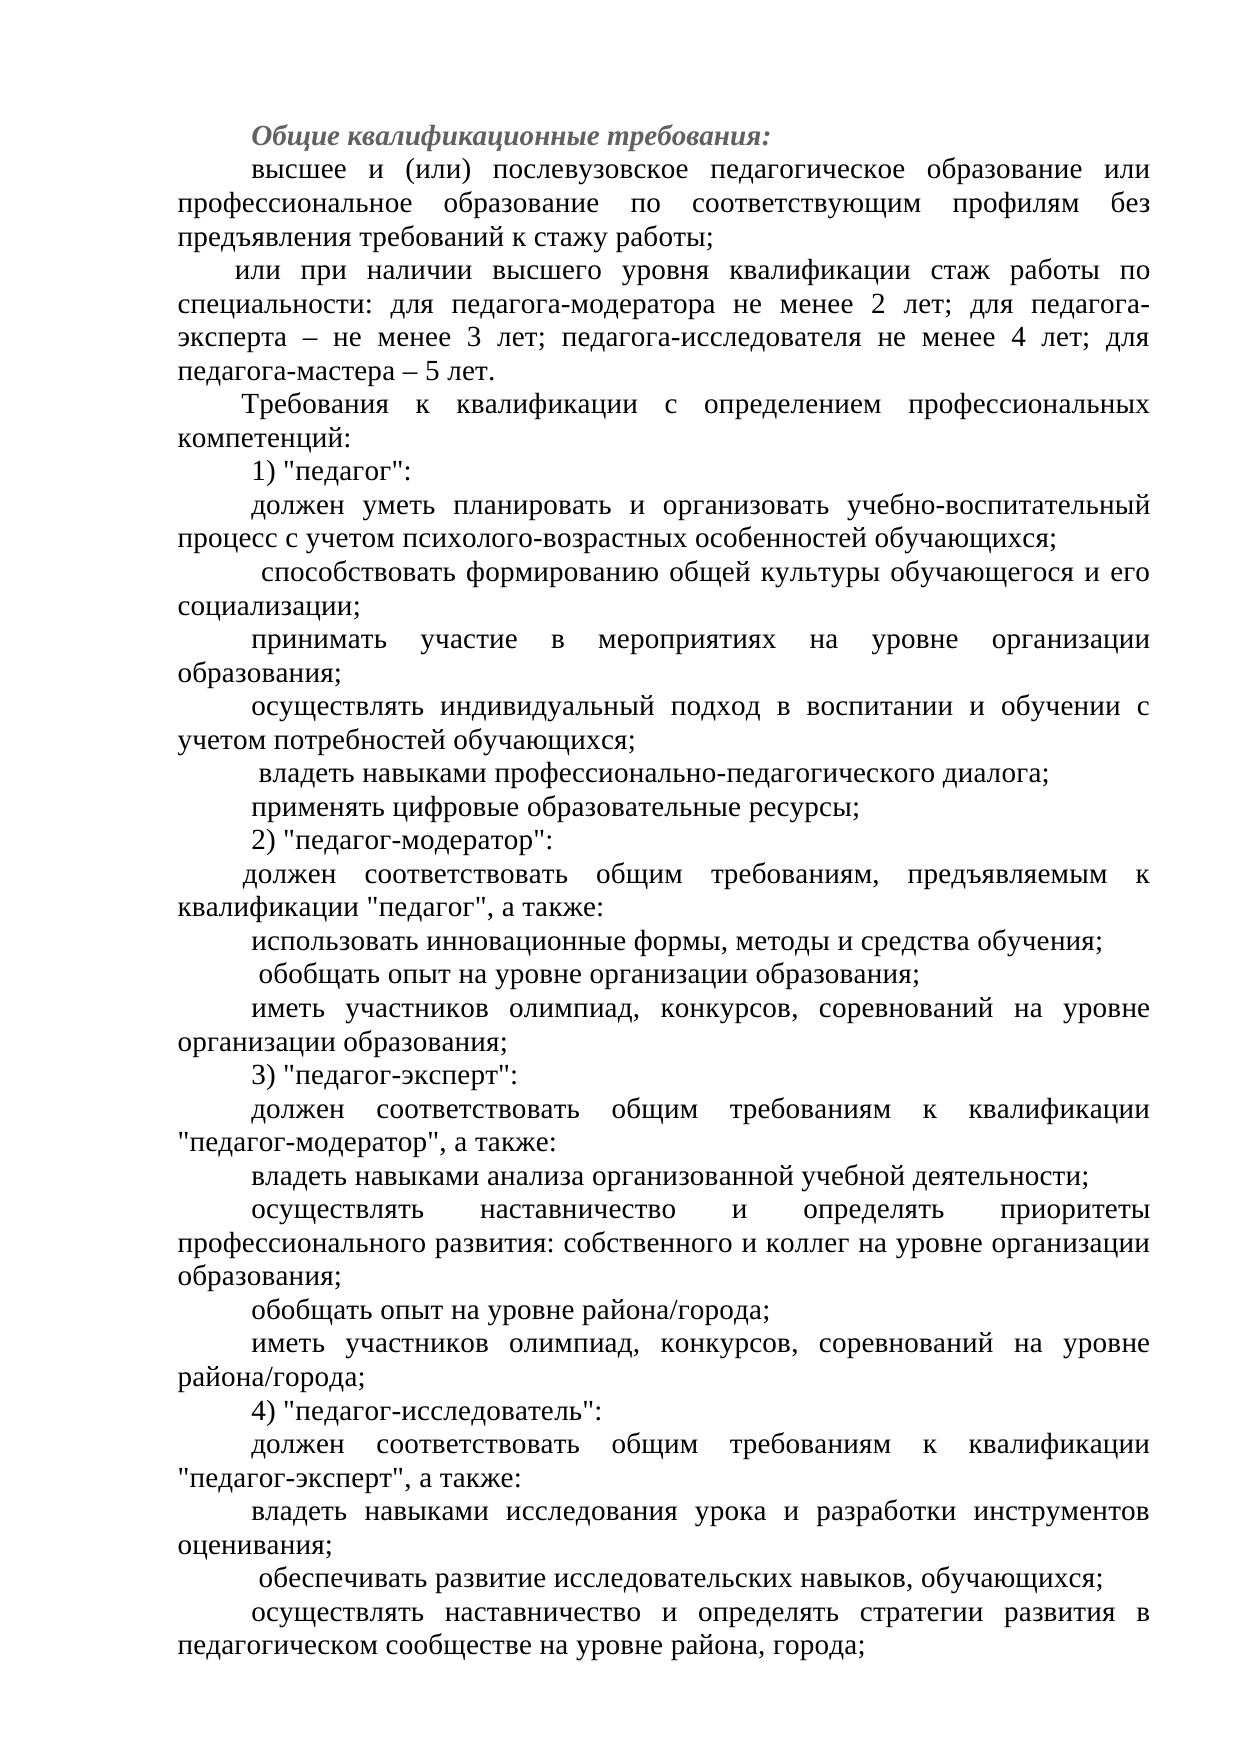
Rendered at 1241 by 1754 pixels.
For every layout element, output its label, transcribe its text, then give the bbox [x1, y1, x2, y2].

text обеспечивать развитие исследовательских навыков, обучающихся; [177, 1560, 1152, 1594]
text должен уметь планировать и организовать учебно-воспитательный процесс с учетом психолого-возрастных особенностей обучающихся; [177, 487, 1152, 554]
text 1) "педагог": [177, 453, 1152, 487]
text иметь участников олимпиад, конкурсов, соревнований на уровне организации образования; [177, 990, 1152, 1057]
text 2) "педагог-модератор": [177, 822, 1152, 856]
text принимать участие в мероприятиях на уровне организации образования; [177, 621, 1152, 688]
text высшее и (или) послевузовское педагогическое образование или профессиональное образование по соответствующим профилям без предъявления требований к стажу работы; [177, 152, 1152, 252]
text владеть навыками анализа организованной учебной деятельности; [177, 1158, 1152, 1191]
text осуществлять индивидуальный подход в воспитании и обучении с учетом потребностей обучающихся; [177, 688, 1152, 755]
text иметь участников олимпиад, конкурсов, соревнований на уровне района/города; [177, 1326, 1152, 1393]
text осуществлять наставничество и определять приоритеты профессионального развития: собственного и коллег на уровне организации образования; [177, 1191, 1152, 1292]
text или при наличии высшего уровня квалификации стаж работы по специальности: для педагога-модератора не менее 2 лет; для педагога-эксперта – не менее 3 лет; педагога-исследователя не менее 4 лет; для педагога-мастера – 5 лет. [177, 252, 1152, 386]
text Требования к квалификации с определением профессиональных компетенций: [177, 386, 1152, 453]
text Общие квалификационные требования: [177, 118, 1152, 152]
text владеть навыками исследования урока и разработки инструментов оценивания; [177, 1493, 1152, 1560]
text осуществлять наставничество и определять стратегии развития в педагогическом сообществе на уровне района, города; [177, 1594, 1152, 1661]
text должен соответствовать общим требованиям к квалификации "педагог-модератор", а также: [177, 1091, 1152, 1158]
text применять цифровые образовательные ресурсы; [177, 789, 1152, 822]
text обобщать опыт на уровне организации образования; [177, 957, 1152, 990]
text 3) "педагог-эксперт": [177, 1057, 1152, 1091]
text должен соответствовать общим требованиям, предъявляемым к квалификации "педагог", а также: [177, 856, 1152, 923]
text обобщать опыт на уровне района/города; [177, 1292, 1152, 1326]
text владеть навыками профессионально-педагогического диалога; [177, 755, 1152, 789]
text должен соответствовать общим требованиям к квалификации "педагог-эксперт", а также: [177, 1426, 1152, 1493]
text 4) "педагог-исследователь": [177, 1393, 1152, 1426]
text использовать инновационные формы, методы и средства обучения; [177, 923, 1152, 957]
text способствовать формированию общей культуры обучающегося и его социализации; [177, 554, 1152, 621]
